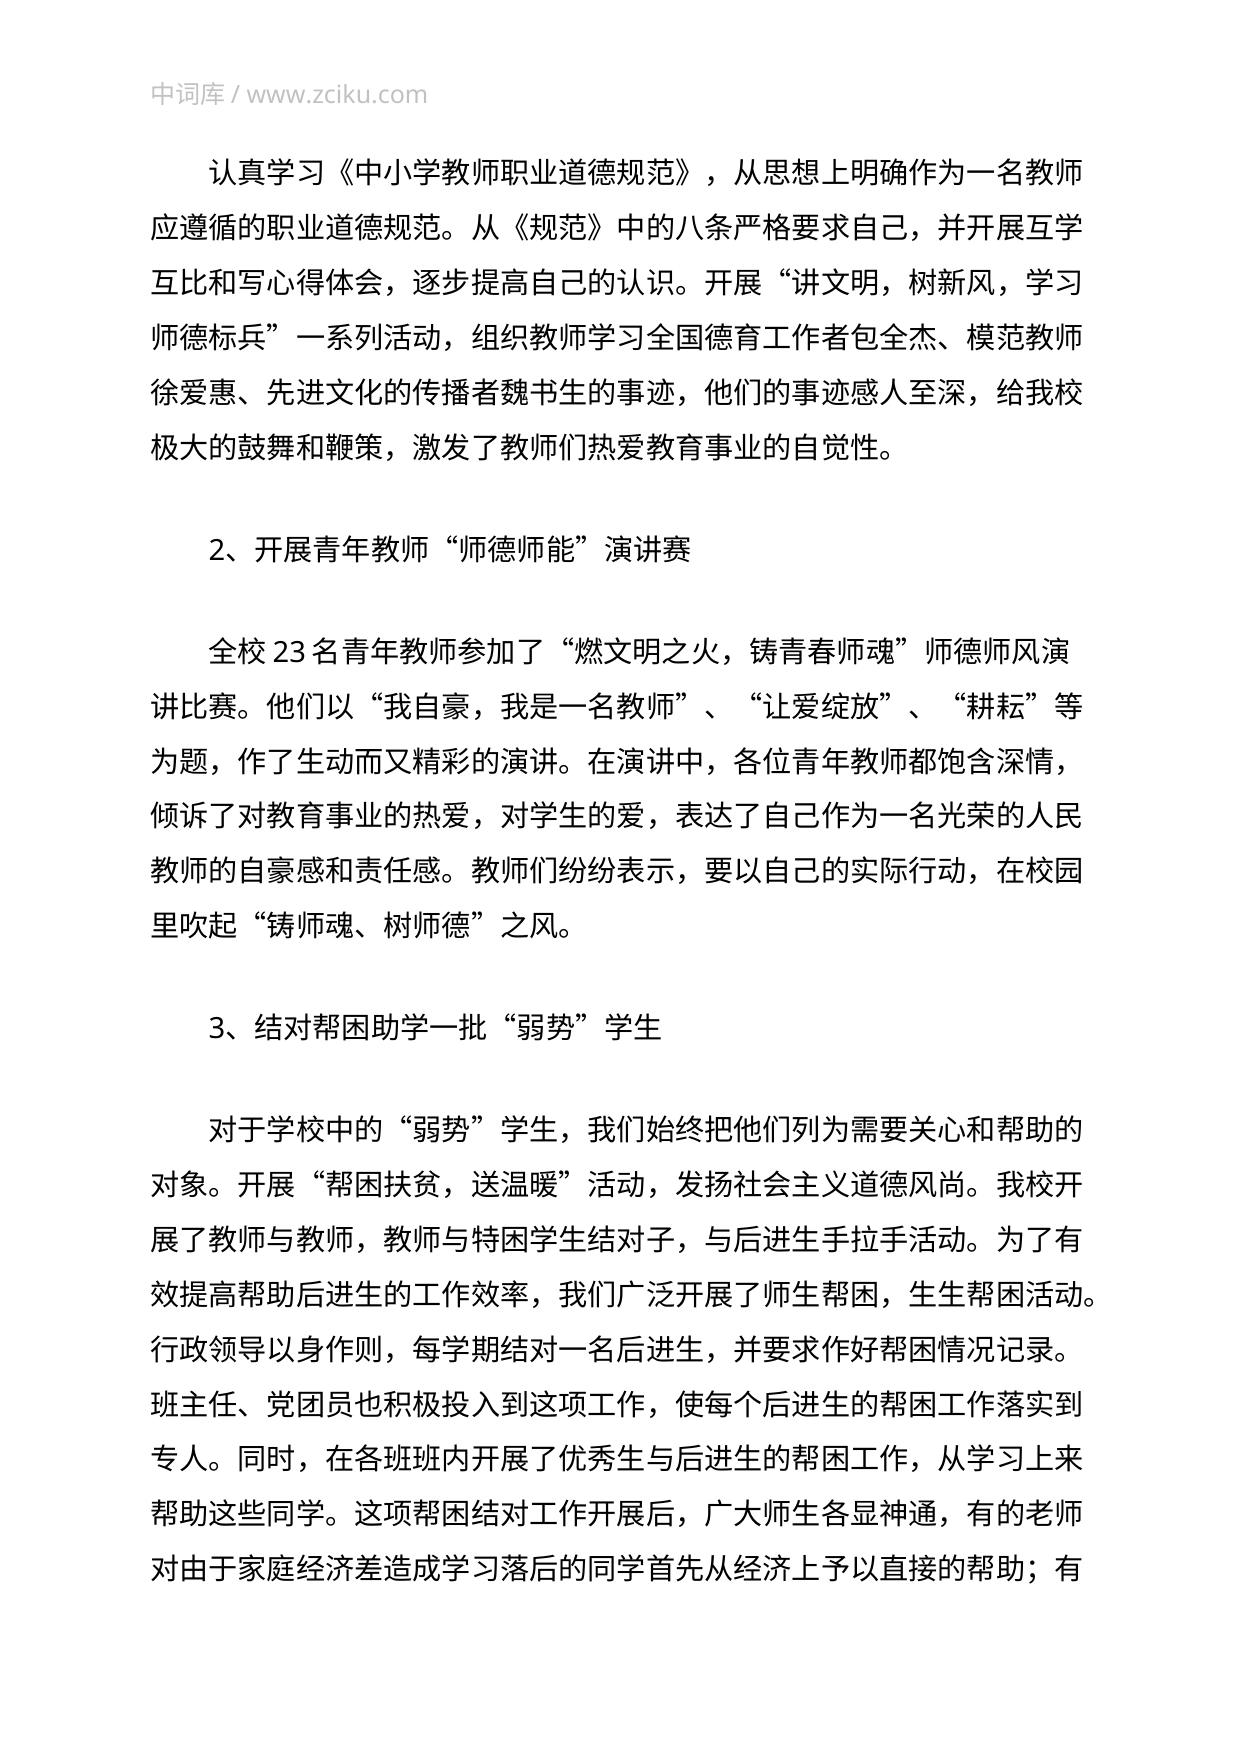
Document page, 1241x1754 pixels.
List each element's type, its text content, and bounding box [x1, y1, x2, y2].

text 3、结对帮困助学一批“弱势”学生 [150, 1004, 1090, 1047]
text 2、开展青年教师“师德师能”演讲赛 [150, 526, 1090, 569]
text 认真学习《中小学教师职业道德规范》，从思想上明确作为一名教师应遵循的职业道德规范。从《规范》中的八条严格要求自己，并开展互学互比和写心得体会，逐步提高自己的认识。开展“讲文明，树新风，学习师德标兵”一系列活动，组织教师学习全国德育工作者包全杰、模范教师徐爱惠、先进文化的传播者魏书生的事迹，他们的事迹感人至深，给我校极大的鼓舞和鞭策，激发了教师们热爱教育事业的自觉性。 [150, 150, 1090, 467]
text 全校23名青年教师参加了“燃文明之火，铸青春师魂”师德师风演讲比赛。他们以“我自豪，我是一名教师”、“让爱绽放”、“耕耘”等为题，作了生动而又精彩的演讲。在演讲中，各位青年教师都饱含深情，倾诉了对教育事业的热爱，对学生的爱，表达了自己作为一名光荣的人民教师的自豪感和责任感。教师们纷纷表示，要以自己的实际行动，在校园里吹起“铸师魂、树师德”之风。 [150, 628, 1090, 945]
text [150, 1107, 1090, 1588]
